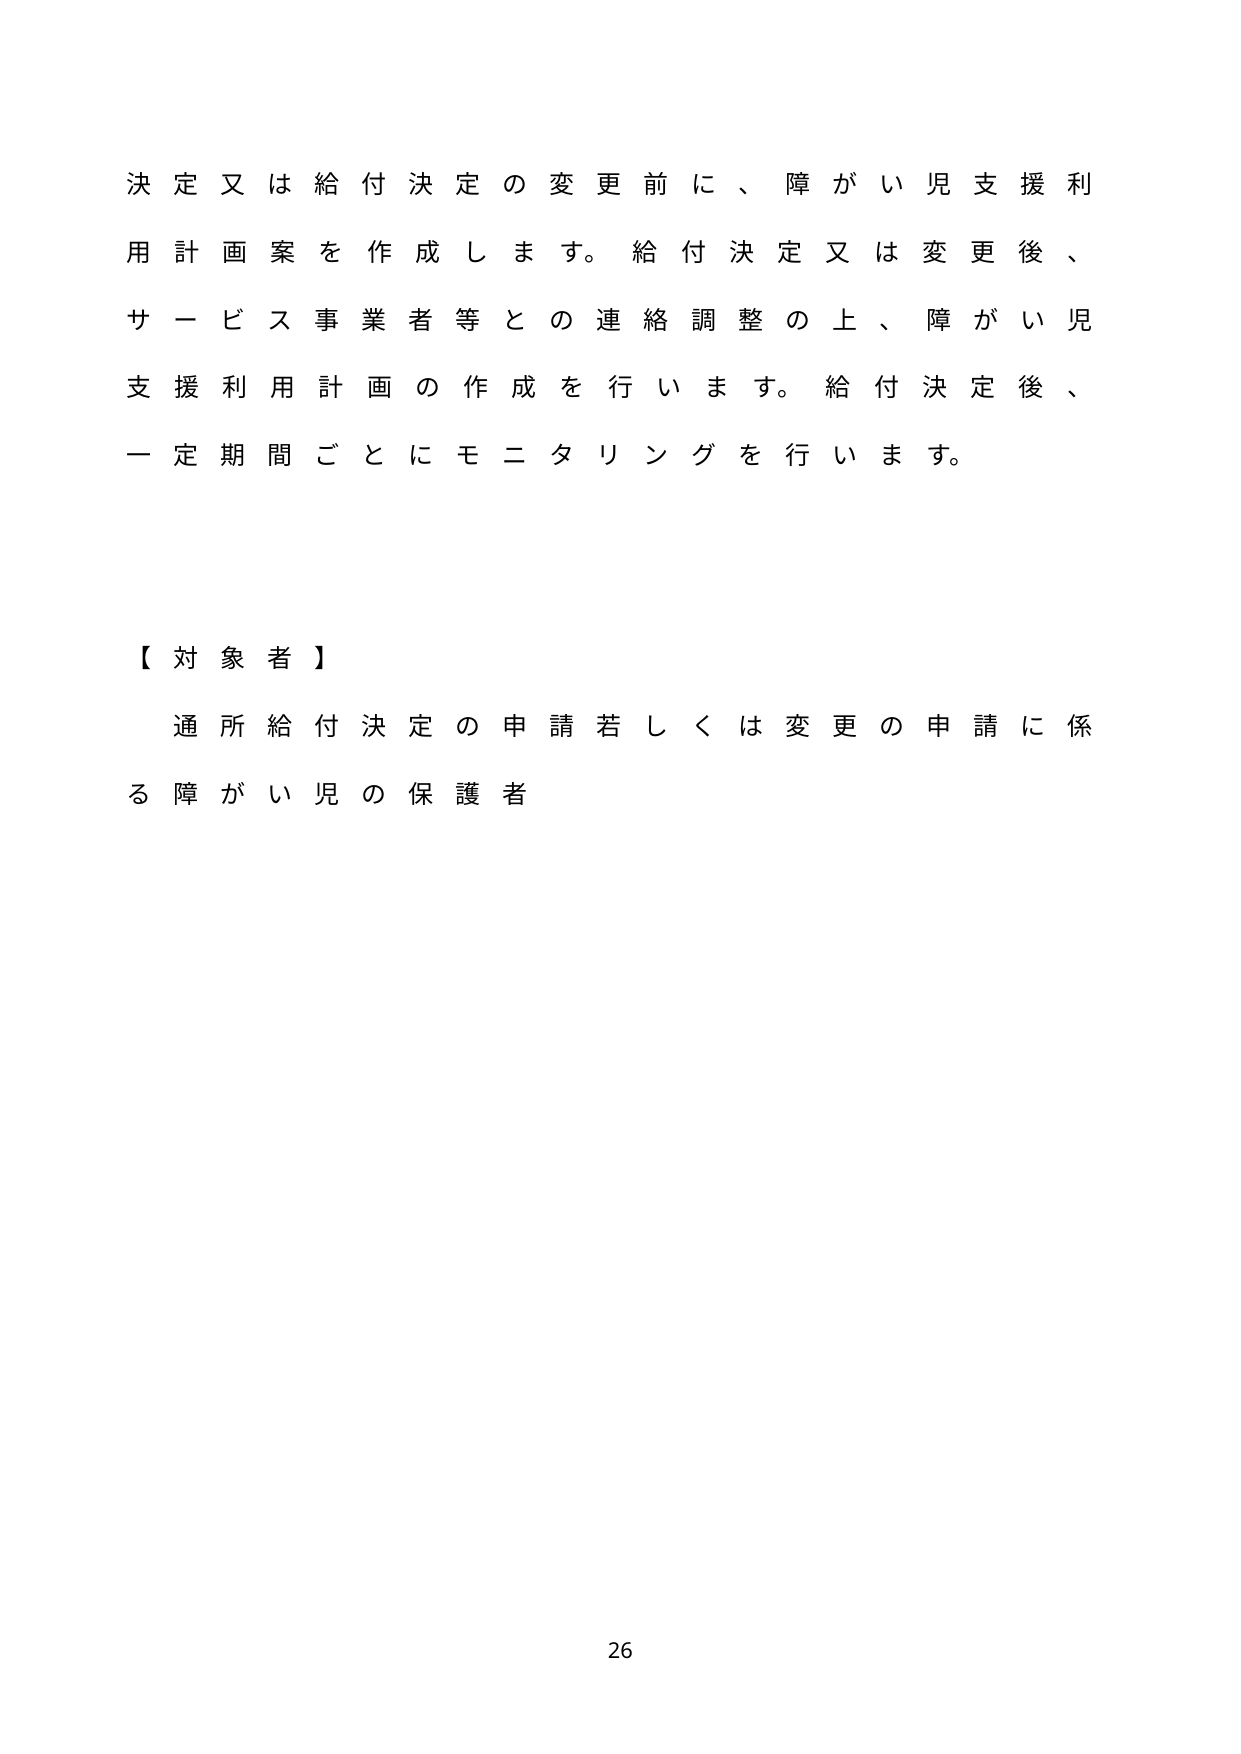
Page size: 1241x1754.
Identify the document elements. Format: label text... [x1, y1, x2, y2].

text 通所給付決定の申請若しくは変更の申請に係る障がい児の保護者 [126, 691, 1114, 826]
text 【対象者】 [126, 623, 1114, 691]
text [126, 149, 1114, 488]
